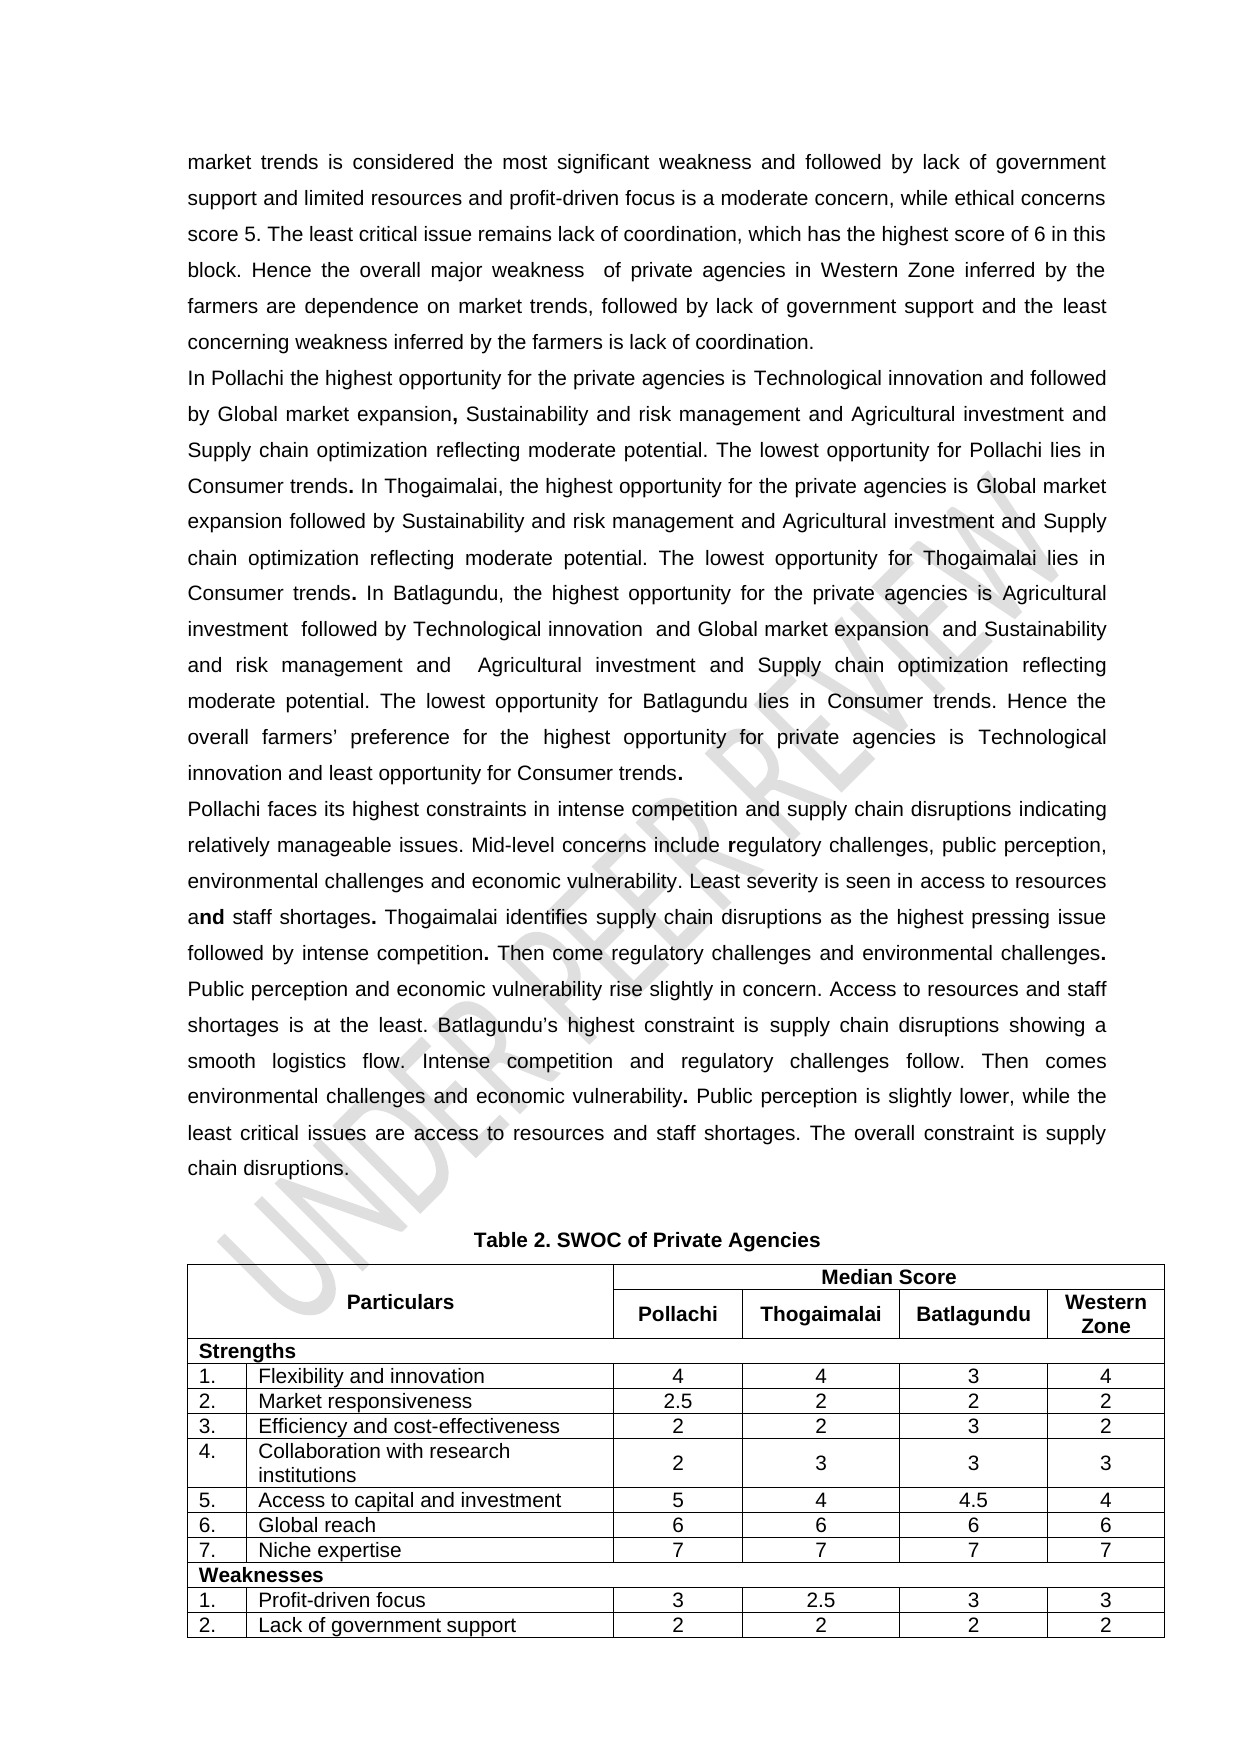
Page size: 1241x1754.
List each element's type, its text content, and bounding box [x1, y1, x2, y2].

table_cell Niche expertise [247, 1538, 613, 1562]
table_cell Lack of government support [247, 1613, 613, 1637]
table_cell 6. [188, 1513, 246, 1537]
table_cell 4 [614, 1364, 742, 1388]
table_cell 7. [188, 1538, 246, 1562]
table_cell 1. [188, 1364, 246, 1388]
text In Pollachi the highest opportunity for the private agencies is Technological innovation and followed by Global market expansion, Sustainability and risk management and Agricultural investment and Supply chain optimization reflecting moderate potential. The lowest opportunity for Pollachi lies in Consumer trends. In Thogaimalai, the highest opportunity for the private agencies is Global market expansion followed by Sustainability and risk management and Agricultural investment and Supply chain optimization reflecting moderate potential. The lowest opportunity for Thogaimalai lies in Consumer trends. In Batlagundu, the highest opportunity for the private agencies is Agricultural investment followed by Technological innovation and Global market expansion and Sustainability and risk management and Agricultural investment and Supply chain optimization reflecting moderate potential. The lowest opportunity for Batlagundu lies in Consumer trends. Hence the overall farmers’ preference for the highest opportunity for private agencies is Technological innovation and least opportunity for Consumer trends. [187, 366, 1107, 785]
table_cell 2. [188, 1613, 246, 1637]
table_cell Thogaimalai [743, 1290, 899, 1338]
table_cell 2. [188, 1389, 246, 1413]
table_cell Efficiency and cost-effectiveness [247, 1414, 613, 1438]
table_cell 3 [900, 1364, 1047, 1388]
table_cell 2.5 [743, 1588, 899, 1612]
table_cell 2 [743, 1613, 899, 1637]
table_cell 4 [1048, 1488, 1164, 1512]
table_cell 2 [900, 1613, 1047, 1637]
table_cell Strengths [188, 1339, 1164, 1363]
table_cell Profit-driven focus [247, 1588, 613, 1612]
table_cell Flexibility and innovation [247, 1364, 613, 1388]
table_cell 3 [1048, 1588, 1164, 1612]
table_cell 6 [900, 1513, 1047, 1537]
table_cell 1. [188, 1588, 246, 1612]
table_cell 7 [1048, 1538, 1164, 1562]
table_cell Pollachi [614, 1290, 742, 1338]
table_cell 6 [614, 1513, 742, 1537]
table_cell Global reach [247, 1513, 613, 1537]
table_cell 2 [743, 1414, 899, 1438]
table_header Particulars [188, 1265, 613, 1338]
table_cell Access to capital and investment [247, 1488, 613, 1512]
table_cell 2 [1048, 1414, 1164, 1438]
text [187, 150, 1107, 354]
table_cell 2 [614, 1439, 742, 1487]
table_cell 5 [614, 1488, 742, 1512]
table_cell 3 [900, 1414, 1047, 1438]
table_cell Batlagundu [900, 1290, 1047, 1338]
table_cell 2 [1048, 1613, 1164, 1637]
text Pollachi faces its highest constraints in intense competition and supply chain disruptions indicating relatively manageable issues. Mid-level concerns include regulatory challenges, public perception, environmental challenges and economic vulnerability. Least severity is seen in access to resources and staff shortages. Thogaimalai identifies supply chain disruptions as the highest pressing issue followed by intense competition. Then come regulatory challenges and environmental challenges. Public perception and economic vulnerability rise slightly in concern. Access to resources and staff shortages is at the least. Batlagundu’s highest constraint is supply chain disruptions showing a smooth logistics flow. Intense competition and regulatory challenges follow. Then comes environmental challenges and economic vulnerability. Public perception is slightly lower, while the least critical issues are access to resources and staff shortages. The overall constraint is supply chain disruptions. [187, 797, 1107, 1180]
text Table 2. SWOC of Private Agencies [187, 1228, 1107, 1252]
table_cell Market responsiveness [247, 1389, 613, 1413]
table_cell 4.5 [900, 1488, 1047, 1512]
table_cell 7 [614, 1538, 742, 1562]
table_cell 2 [1048, 1389, 1164, 1413]
table_header Median Score [614, 1265, 1164, 1289]
table_cell 7 [900, 1538, 1047, 1562]
table_cell 2 [743, 1389, 899, 1413]
table_cell 4. [188, 1439, 246, 1487]
table_cell 3. [188, 1414, 246, 1438]
table_cell Collaboration with research institutions [247, 1439, 613, 1487]
table_cell 2 [614, 1613, 742, 1637]
table_cell Weaknesses [188, 1563, 1164, 1587]
table_cell 2 [900, 1389, 1047, 1413]
table_cell 5. [188, 1488, 246, 1512]
table_cell 3 [1048, 1439, 1164, 1487]
table_cell 4 [743, 1488, 899, 1512]
table_cell 3 [743, 1439, 899, 1487]
table_cell 2 [614, 1414, 742, 1438]
table_cell 3 [900, 1588, 1047, 1612]
table_cell 3 [900, 1439, 1047, 1487]
table_cell 6 [743, 1513, 899, 1537]
table_cell 4 [1048, 1364, 1164, 1388]
table_cell 4 [743, 1364, 899, 1388]
table_cell 3 [614, 1588, 742, 1612]
table_cell 7 [743, 1538, 899, 1562]
table_cell Western Zone [1048, 1290, 1164, 1338]
table_cell 6 [1048, 1513, 1164, 1537]
table_cell 2.5 [614, 1389, 742, 1413]
